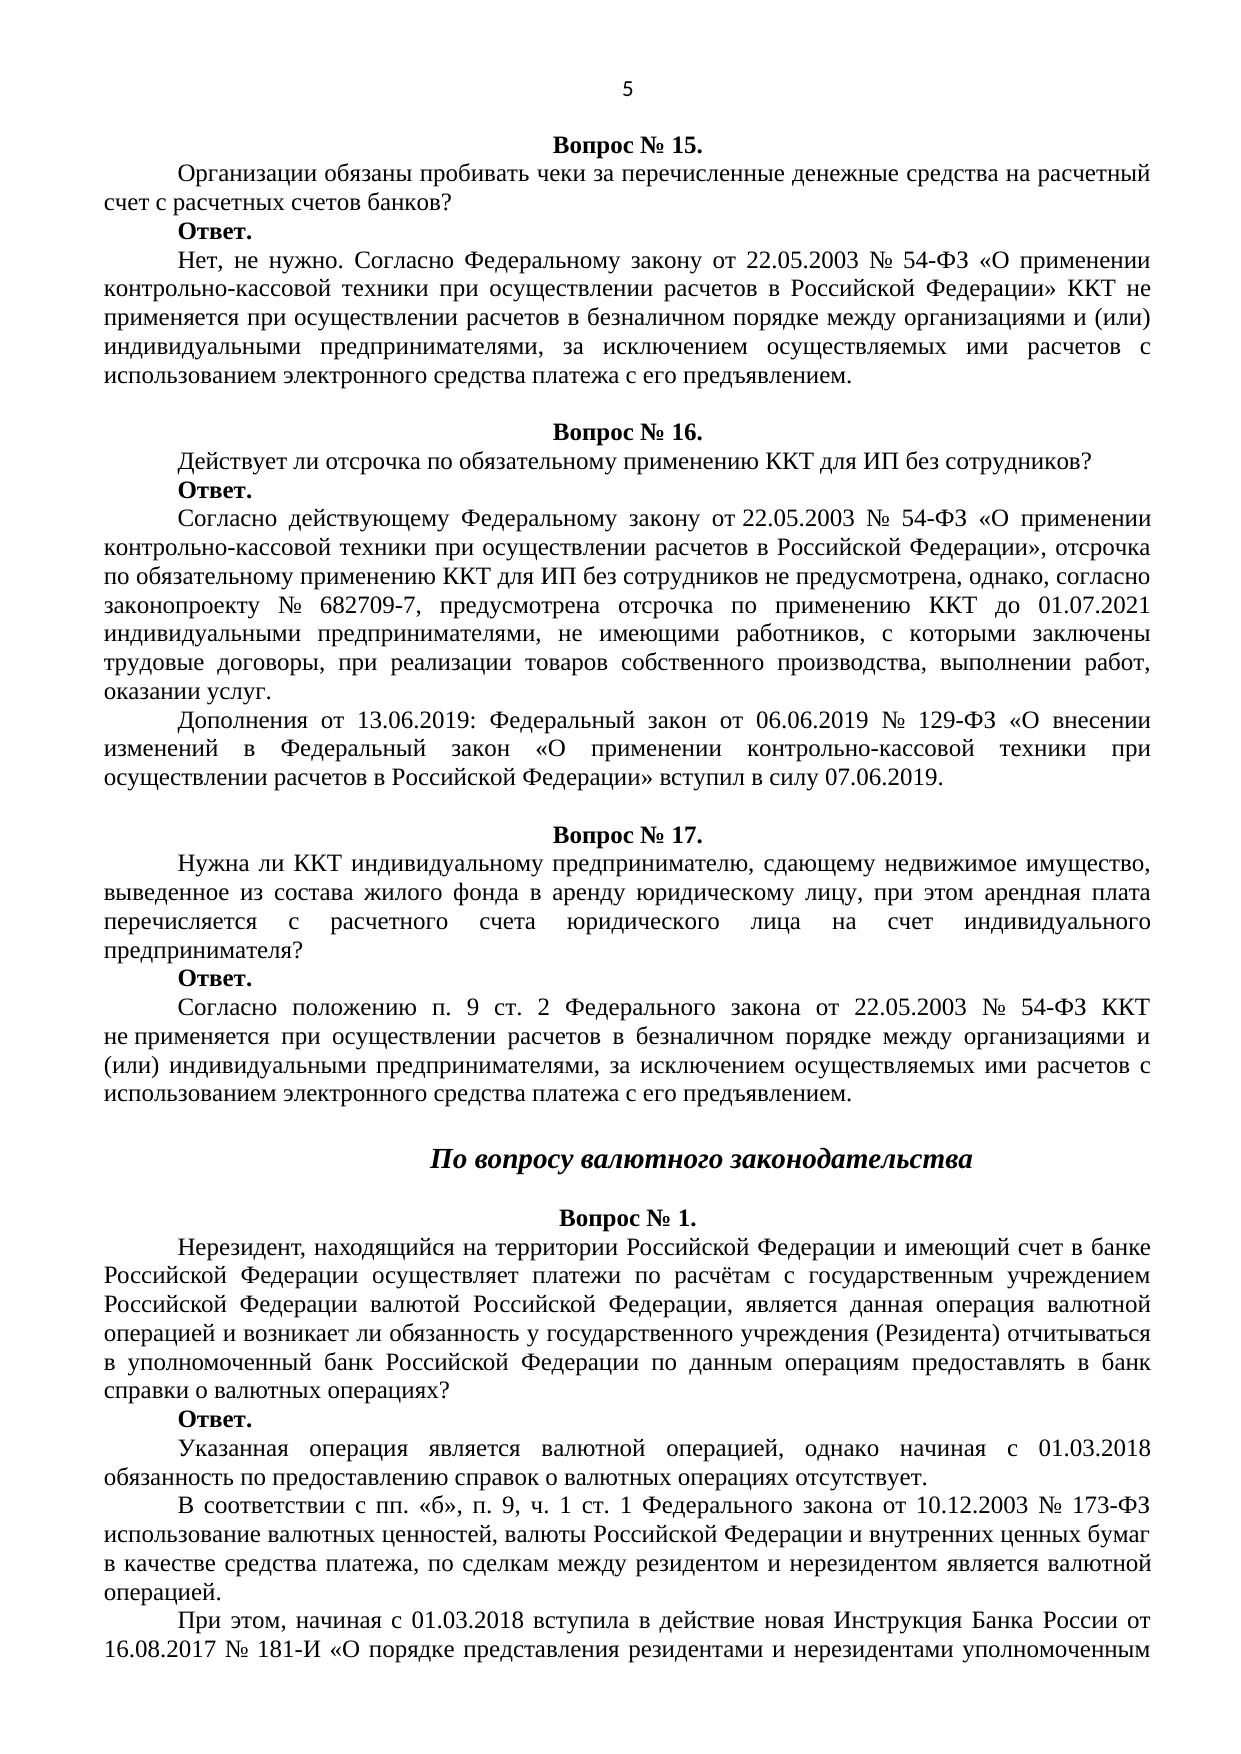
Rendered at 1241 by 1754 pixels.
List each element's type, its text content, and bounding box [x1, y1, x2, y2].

text Указанная операция является валютной операцией, однако начиная с 01.03.2018 обязанность по предоставлению справок о валютных операциях отсутствует. [103, 1433, 1152, 1491]
text Нет, не нужно. Согласно Федеральному закону от 22.05.2003 № 54-ФЗ «О применении контрольно-кассовой техники при осуществлении расчетов в Российской Федерации» ККТ не применяется при осуществлении расчетов в безналичном порядке между организациями и (или) индивидуальными предпринимателями, за исключением осуществляемых ими расчетов с использованием электронного средства платежа с его предъявлением. [103, 245, 1152, 388]
text Согласно действующему Федеральному закону от 22.05.2003 № 54-ФЗ «О применении контрольно-кассовой техники при осуществлении расчетов в Российской Федерации», отсрочка по обязательному применению ККТ для ИП без сотрудников не предусмотрена, однако, согласно законопроекту № 682709-7, предусмотрена отсрочка по применению ККТ до 01.07.2021 индивидуальными предпринимателями, не имеющими работников, с которыми заключены трудовые договоры, при реализации товаров собственного производства, выполнении работ, оказании услуг. [103, 503, 1152, 705]
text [103, 1606, 1152, 1663]
text Действует ли отсрочка по обязательному применению ККТ для ИП без сотрудников? [103, 446, 1152, 475]
text Нерезидент, находящийся на территории Российской Федерации и имеющий счет в банке Российской Федерации осуществляет платежи по расчётам с государственным учреждением Российской Федерации валютой Российской Федерации, является данная операция валютной операцией и возникает ли обязанность у государственного учреждения (Резидента) отчитываться в уполномоченный банк Российской Федерации по данным операциям предоставлять в банк справки о валютных операциях? [103, 1232, 1152, 1404]
text Вопрос № 17. [103, 820, 1152, 848]
text Вопрос № 16. [103, 417, 1152, 446]
text Вопрос № 15. [103, 130, 1152, 158]
text Ответ. [103, 963, 1152, 992]
text Согласно положению п. 9 ст. 2 Федерального закона от 22.05.2003 № 54-ФЗ ККТ не применяется при осуществлении расчетов в безналичном порядке между организациями и (или) индивидуальными предпринимателями, за исключением осуществляемых ими расчетов с использованием электронного средства платежа с его предъявлением. [103, 992, 1152, 1107]
text Ответ. [103, 475, 1152, 503]
text Ответ. [103, 216, 1152, 245]
text Ответ. [103, 1404, 1152, 1433]
text По вопросу валютного законодательства [177, 1141, 1152, 1174]
text В соответствии с пп. «б», п. 9, ч. 1 ст. 1 Федерального закона от 10.12.2003 № 173-ФЗ использование валютных ценностей, валюты Российской Федерации и внутренних ценных бумаг в качестве средства платежа, по сделкам между резидентом и нерезидентом является валютной операцией. [103, 1491, 1152, 1606]
text Вопрос № 1. [103, 1203, 1152, 1232]
text Организации обязаны пробивать чеки за перечисленные денежные средства на расчетный счет с расчетных счетов банков? [103, 158, 1152, 216]
text Дополнения от 13.06.2019: Федеральный закон от 06.06.2019 № 129-ФЗ «О внесении изменений в Федеральный закон «О применении контрольно-кассовой техники при осуществлении расчетов в Российской Федерации» вступил в силу 07.06.2019. [103, 705, 1152, 791]
text Нужна ли ККТ индивидуальному предпринимателю, сдающему недвижимое имущество, выведенное из состава жилого фонда в аренду юридическому лицу, при этом арендная плата перечисляется с расчетного счета юридического лица на счет индивидуального предпринимателя? [103, 848, 1152, 963]
